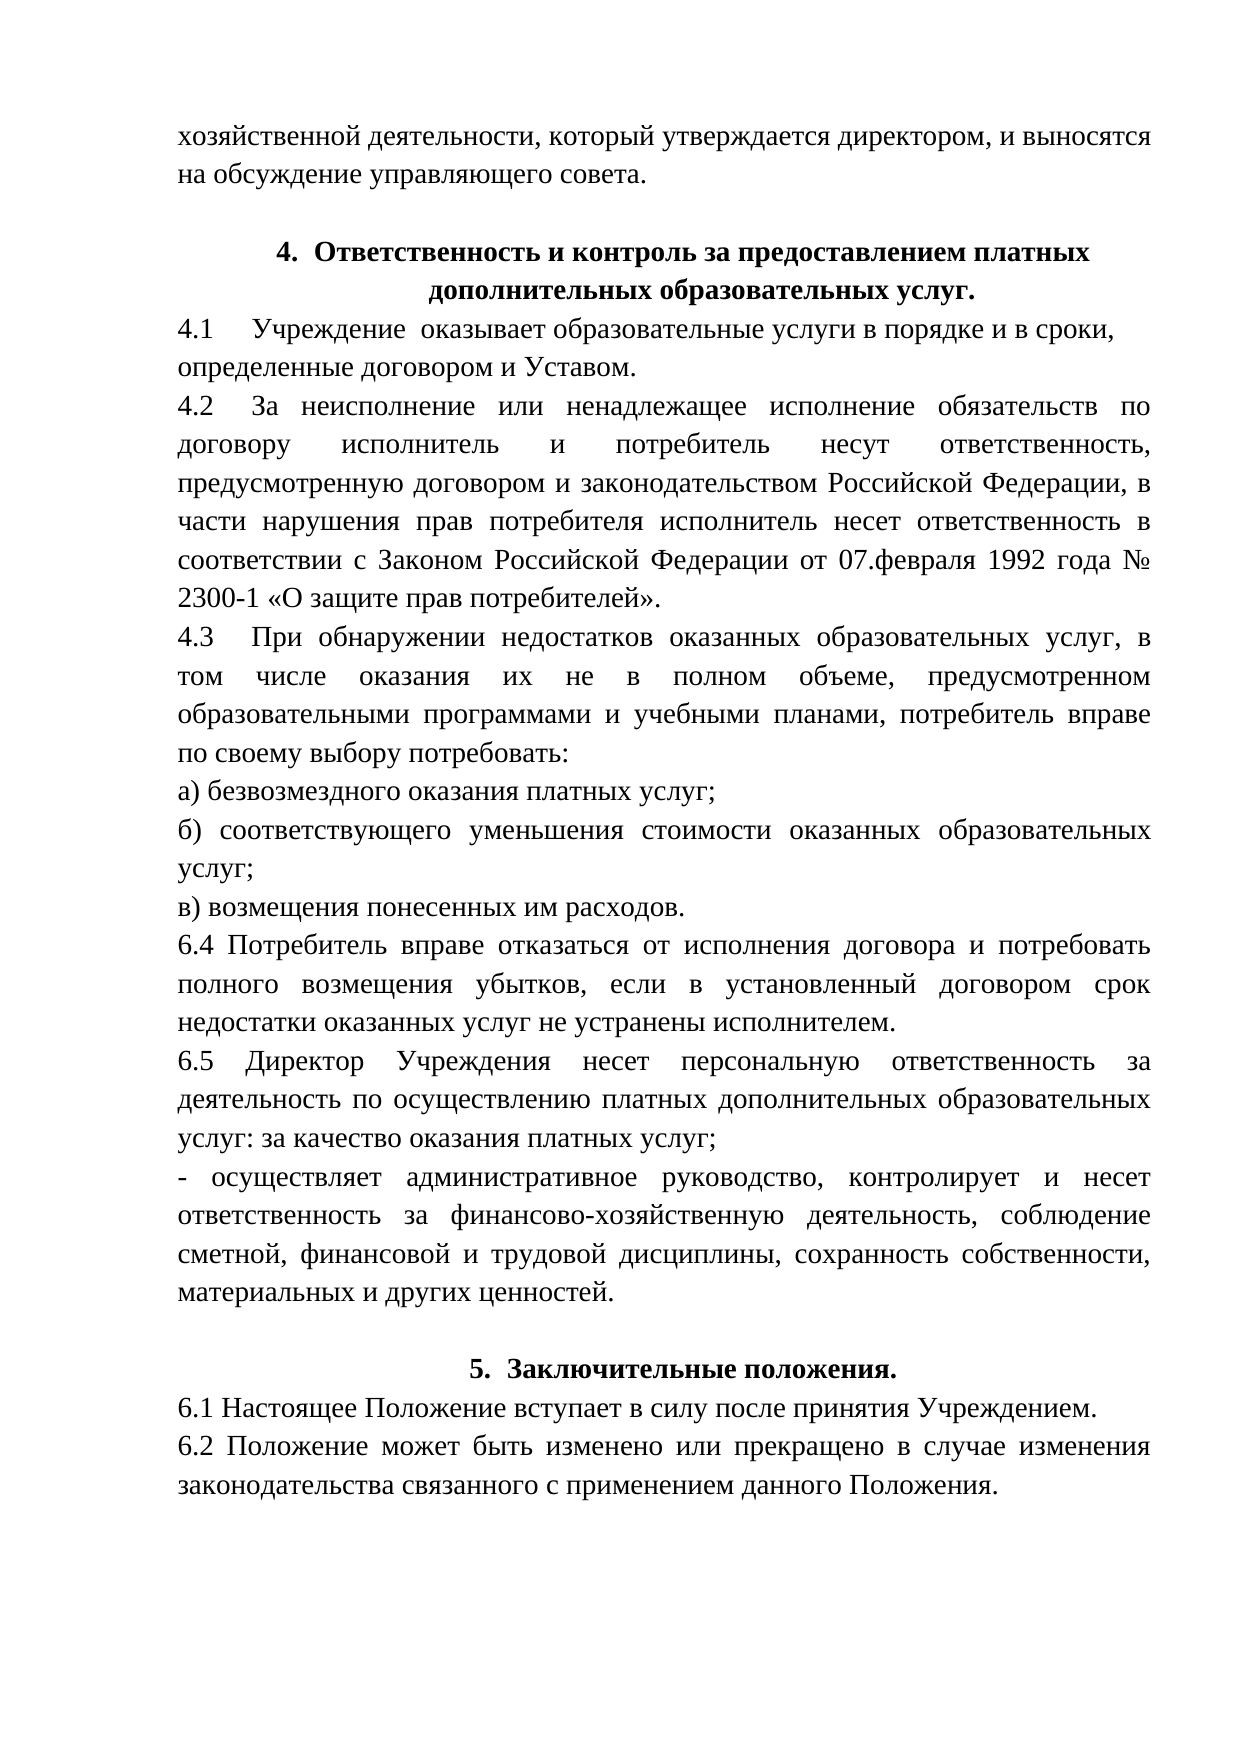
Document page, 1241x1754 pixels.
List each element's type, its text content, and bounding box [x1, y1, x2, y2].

list Заключительные положения. [215, 1351, 1152, 1385]
list 6.1 Настоящее Положение вступает в силу после принятия Учреждением. [177, 1390, 1152, 1423]
list а) безвозмездного оказания платных услуг; [177, 773, 1152, 807]
list При обнаружении недостатков оказанных образовательных услуг, в том числе оказания их не в полном объеме, предусмотренном образовательными программами и учебными планами, потребитель вправе по своему выбору потребовать: [177, 619, 1152, 768]
list в) возмещения понесенных им расходов. [177, 889, 1152, 922]
list 6.5 Директор Учреждения несет персональную ответственность за деятельность по осуществлению платных дополнительных образовательных услуг: за качество оказания платных услуг; [177, 1043, 1152, 1154]
list Учреждение оказывает образовательные услуги в порядке и в сроки, определенные договором и Уставом. [177, 311, 1152, 383]
list 6.4 Потребитель вправе отказаться от исполнения договора и потребовать полного возмещения убытков, если в установленный договором срок недостатки оказанных услуг не устранены исполнителем. [177, 927, 1152, 1038]
list Ответственность и контроль за предоставлением платных дополнительных образовательных услуг. [215, 234, 1152, 306]
list 6.2 Положение может быть изменено или прекращено в случае изменения законодательства связанного с применением данного Положения. [177, 1428, 1152, 1501]
list б) соответствующего уменьшения стоимости оказанных образовательных услуг; [177, 812, 1152, 884]
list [177, 118, 1152, 190]
list - осуществляет административное руководство, контролирует и несет ответственность за финансово-хозяйственную деятельность, соблюдение сметной, финансовой и трудовой дисциплины, сохранность собственности, материальных и других ценностей. [177, 1159, 1152, 1308]
list За неисполнение или ненадлежащее исполнение обязательств по договору исполнитель и потребитель несут ответственность, предусмотренную договором и законодательством Российской Федерации, в части нарушения прав потребителя исполнитель несет ответственность в соответствии с Законом Российской Федерации от 07.февраля 1992 года № 2300-1 «О защите прав потребителей». [177, 388, 1152, 614]
